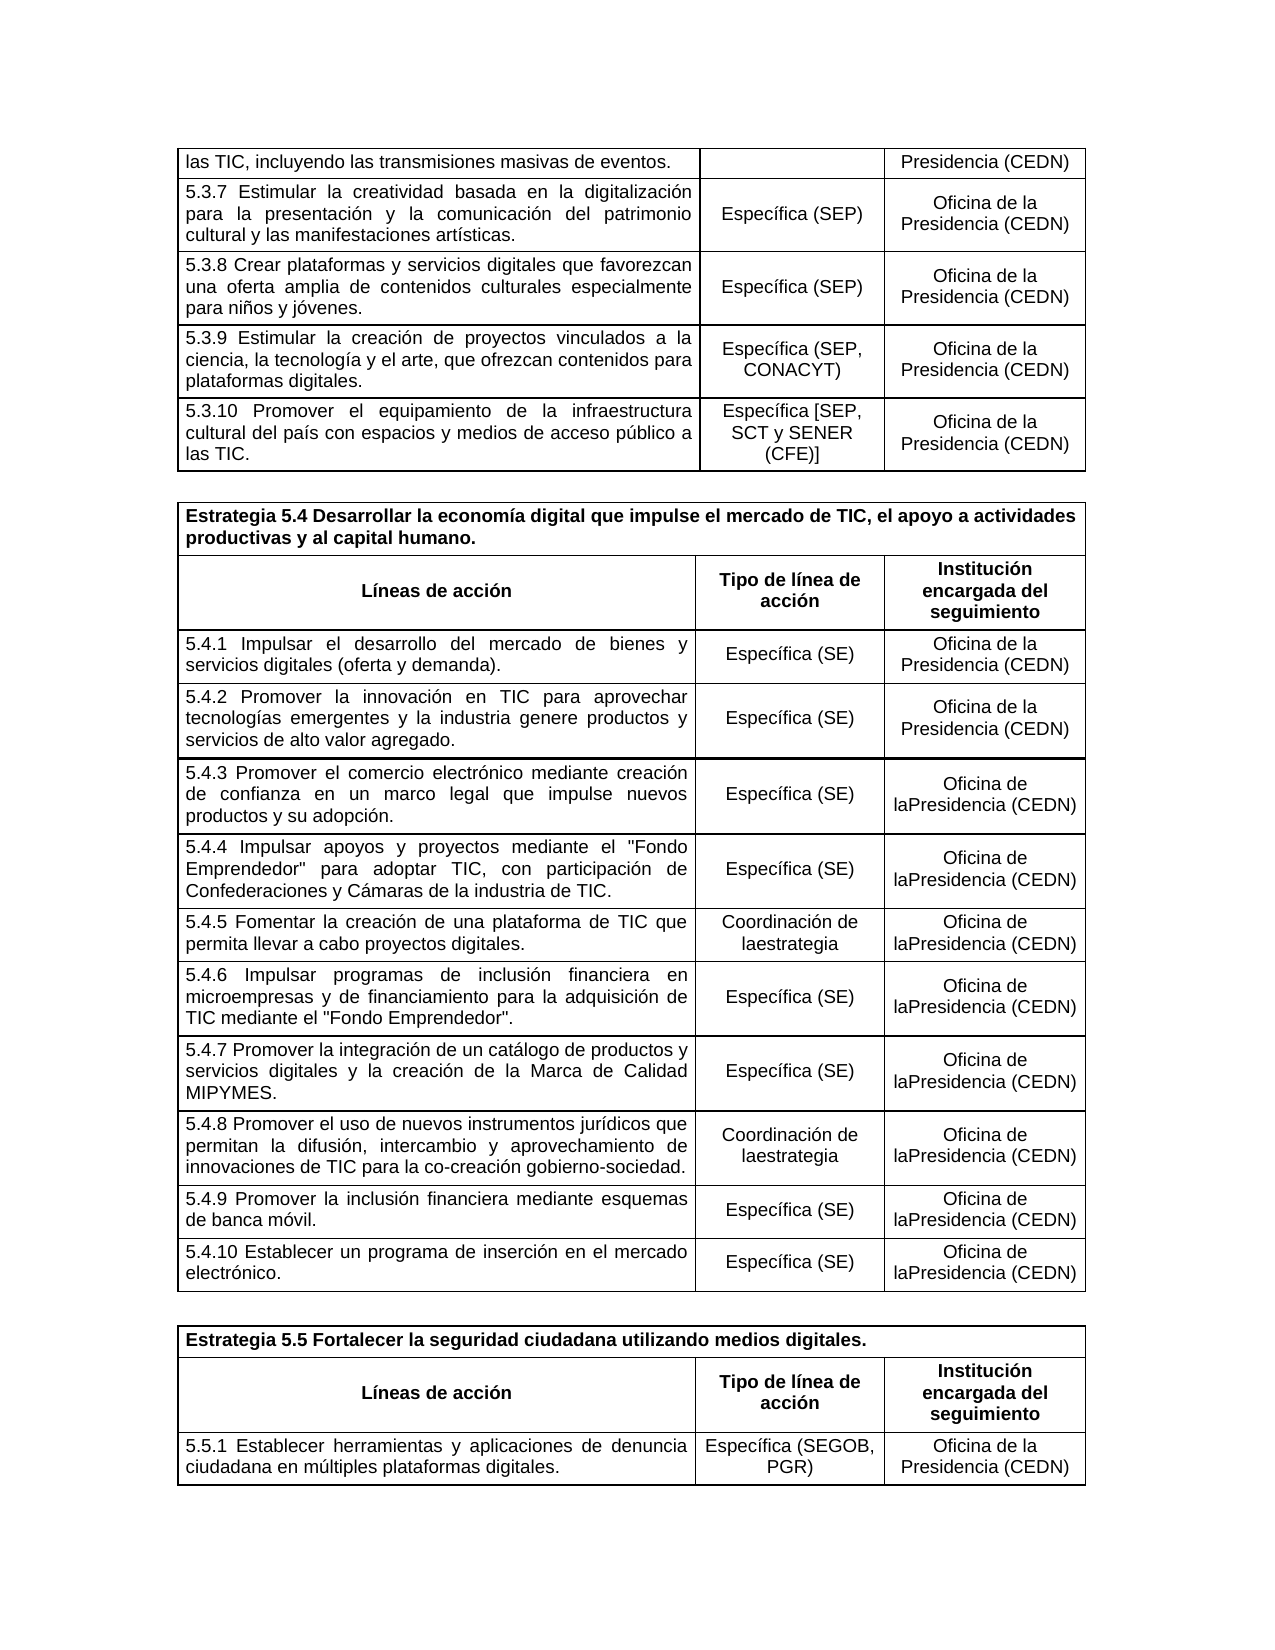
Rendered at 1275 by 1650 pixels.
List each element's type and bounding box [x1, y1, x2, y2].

table_header [177, 148, 1098, 1486]
